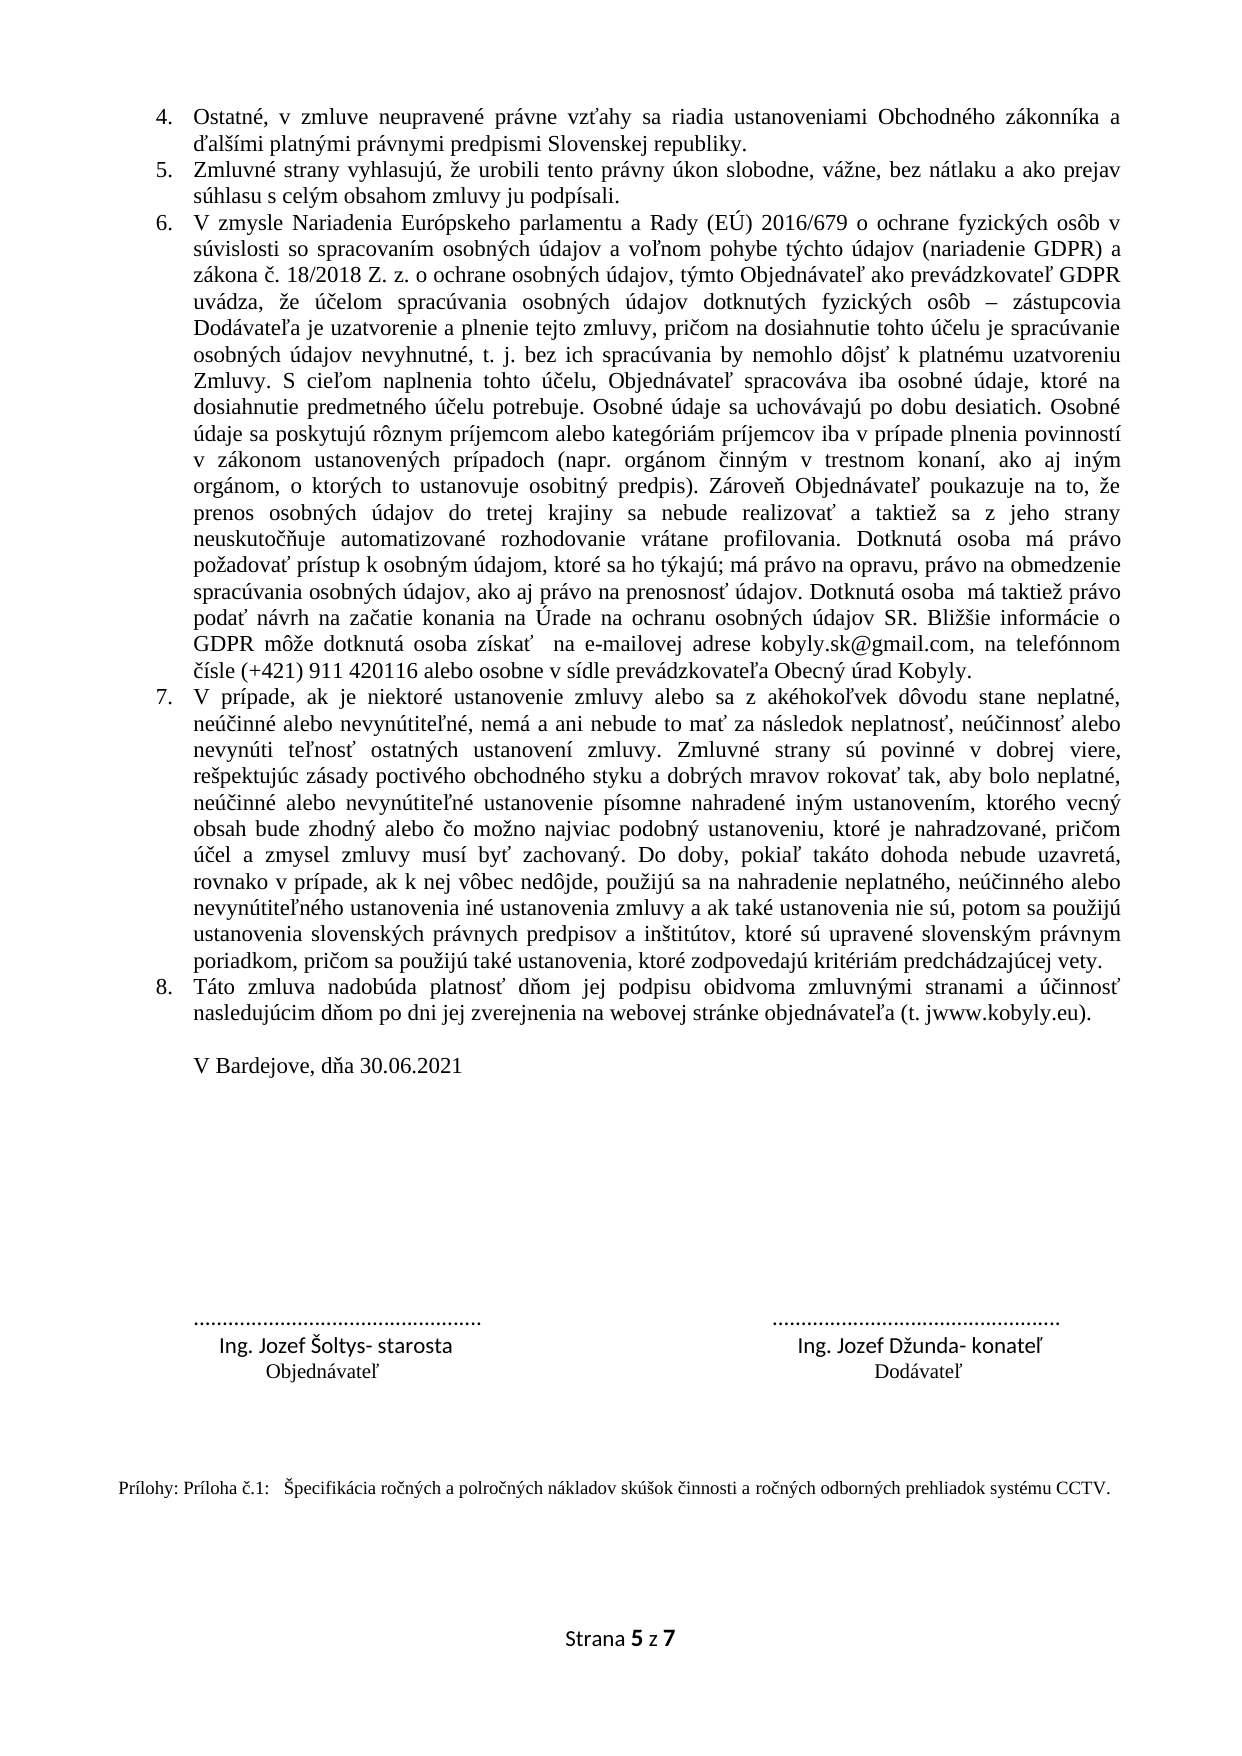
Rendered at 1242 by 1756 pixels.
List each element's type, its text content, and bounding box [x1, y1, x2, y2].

list Zmluvné strany vyhlasujú, že urobili tento právny úkon slobodne, vážne, bez nátlaku a ako prejav súhlasu s celým obsahom zmluvy ju podpísali. [156, 156, 1122, 209]
text Ing. Jozef Šoltys- starosta Ing. Jozef Džunda- konateľ [193, 1331, 1122, 1359]
text Prílohy: Príloha č.1: Špecifikácia ročných a polročných nákladov skúšok činnosti a ročných odborných prehliadok systému CCTV. [118, 1477, 1122, 1498]
text Objednávateľ Dodávateľ [193, 1359, 1122, 1383]
list Táto zmluva nadobúda platnosť dňom jej podpisu obidvoma zmluvnými stranami a účinnosť nasledujúcim dňom po dni jej zverejnenia na webovej stránke objednávateľa (t. jwww.kobyly.eu). [156, 973, 1122, 1026]
list V prípade, ak je niektoré ustanovenie zmluvy alebo sa z akéhokoľvek dôvodu stane neplatné, neúčinné alebo nevynútiteľné, nemá a ani nebude to mať za následok neplatnosť, neúčinnosť alebo nevynúti teľnosť ostatných ustanovení zmluvy. Zmluvné strany sú povinné v dobrej viere, rešpektujúc zásady poctivého obchodného styku a dobrých mravov rokovať tak, aby bolo neplatné, neúčinné alebo nevynútiteľné ustanovenie písomne nahradené iným ustanovením, ktorého vecný obsah bude zhodný alebo čo možno najviac podobný ustanoveniu, ktoré je nahradzované, pričom účel a zmysel zmluvy musí byť zachovaný. Do doby, pokiaľ takáto dohoda nebude uzavretá, rovnako v prípade, ak k nej vôbec nedôjde, použijú sa na nahradenie neplatného, neúčinného alebo nevynútiteľného ustanovenia iné ustanovenia zmluvy a ak také ustanovenia nie sú, potom sa použijú ustanovenia slovenských právnych predpisov a inštitútov, ktoré sú upravené slovenským právnym poriadkom, pričom sa použijú také ustanovenia, ktoré zodpovedajú kritériám predchádzajúcej vety. [156, 683, 1122, 973]
text .................................................. .................................................. [193, 1303, 1122, 1331]
text V Bardejove, dňa 30.06.2021 [193, 1052, 1122, 1078]
list Ostatné, v zmluve neupravené právne vzťahy sa riadia ustanoveniami Obchodného zákonníka a ďalšími platnými právnymi predpismi Slovenskej republiky. [156, 103, 1122, 156]
list V zmysle Nariadenia Európskeho parlamentu a Rady (EÚ) 2016/679 o ochrane fyzických osôb v súvislosti so spracovaním osobných údajov a voľnom pohybe týchto údajov (nariadenie GDPR) a zákona č. 18/2018 Z. z. o ochrane osobných údajov, týmto Objednávateľ ako prevádzkovateľ GDPR uvádza, že účelom spracúvania osobných údajov dotknutých fyzických osôb – zástupcovia Dodávateľa je uzatvorenie a plnenie tejto zmluvy, pričom na dosiahnutie tohto účelu je spracúvanie osobných údajov nevyhnutné, t. j. bez ich spracúvania by nemohlo dôjsť k platnému uzatvoreniu Zmluvy. S cieľom naplnenia tohto účelu, Objednávateľ spracováva iba osobné údaje, ktoré na dosiahnutie predmetného účelu potrebuje. Osobné údaje sa uchovávajú po dobu desiatich. Osobné údaje sa poskytujú rôznym príjemcom alebo kategóriám príjemcov iba v prípade plnenia povinností v zákonom ustanovených prípadoch (napr. orgánom činným v trestnom konaní, ako aj iným orgánom, o ktorých to ustanovuje osobitný predpis). Zároveň Objednávateľ poukazuje na to, že prenos osobných údajov do tretej krajiny sa nebude realizovať a taktiež sa z jeho strany neuskutočňuje automatizované rozhodovanie vrátane profilovania. Dotknutá osoba má právo požadovať prístup k osobným údajom, ktoré sa ho týkajú; má právo na opravu, právo na obmedzenie spracúvania osobných údajov, ako aj právo na prenosnosť údajov. Dotknutá osoba má taktiež právo podať návrh na začatie konania na Úrade na ochranu osobných údajov SR. Bližšie informácie o GDPR môže dotknutá osoba získať na e-mailovej adrese kobyly.sk@gmail.com, na telefónnom čísle (+421) 911 420116 alebo osobne v sídle prevádzkovateľa Obecný úrad Kobyly. [156, 209, 1122, 683]
